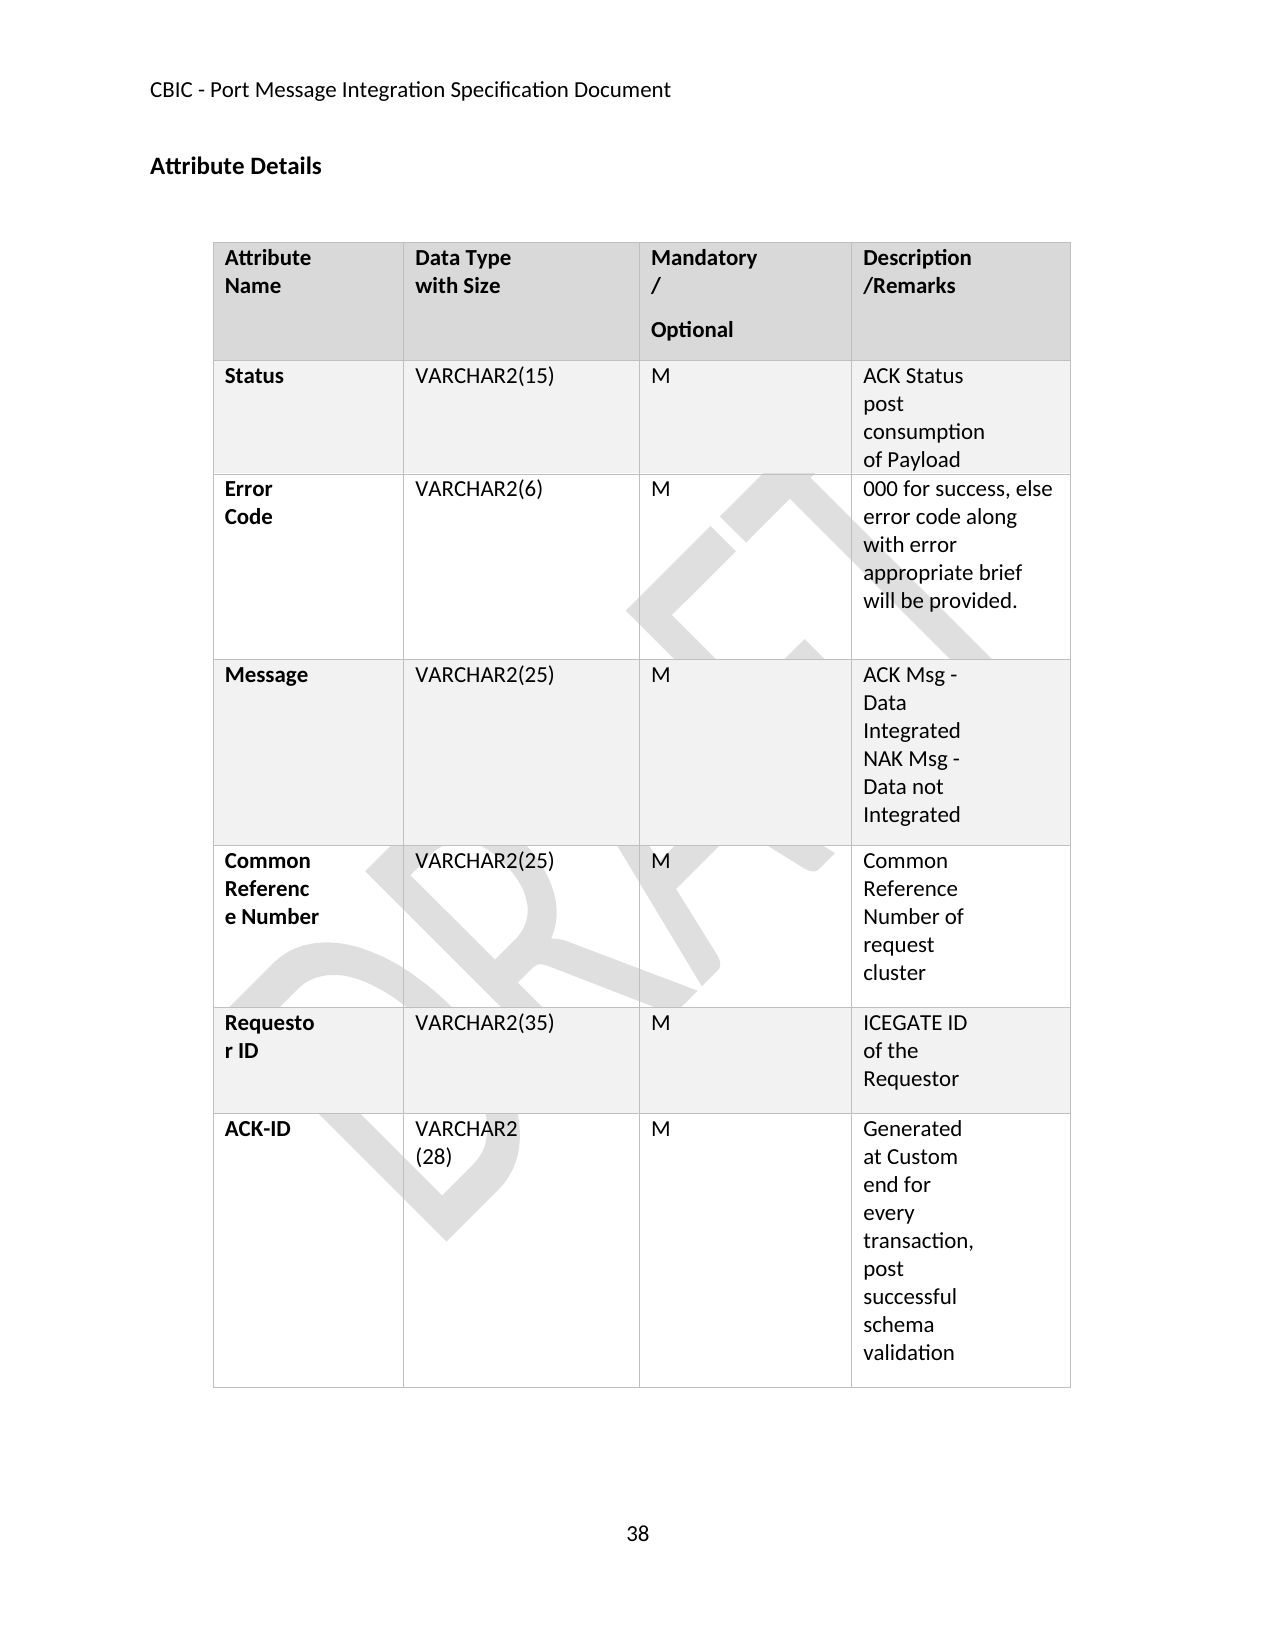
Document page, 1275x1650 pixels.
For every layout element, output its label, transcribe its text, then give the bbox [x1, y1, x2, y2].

text Attribute Details [150, 150, 1125, 181]
table_cell 000 for success, else error code along with error appropriate brief will be provided. [852, 475, 1070, 659]
table_cell M [640, 660, 851, 845]
table_cell VARCHAR2(35) [404, 1008, 639, 1113]
table_cell Requestor ID [214, 1008, 403, 1113]
table_cell M [640, 1008, 851, 1113]
table_cell VARCHAR2(15) [404, 361, 639, 473]
table_cell M [640, 475, 851, 659]
table_cell M [640, 361, 851, 473]
table_header Mandatory/ Optional [640, 243, 851, 360]
table_cell Common Reference Number [214, 846, 403, 1007]
table_cell Generated at Custom end for every transaction, post successful schema validation [852, 1114, 1070, 1387]
table_cell M [640, 1114, 851, 1387]
table_cell M [640, 846, 851, 1007]
table_cell VARCHAR2(25) [404, 660, 639, 845]
table_cell Common Reference Number of request cluster [852, 846, 1070, 1007]
table_cell ICEGATE ID of the Requestor [852, 1008, 1070, 1113]
table_cell ACK Msg - Data Integrated NAK Msg - Data not Integrated [852, 660, 1070, 845]
table_cell VARCHAR2(6) [404, 475, 639, 659]
table_cell VARCHAR2(25) [404, 846, 639, 1007]
table_cell Message [214, 660, 403, 845]
table_header Description /Remarks [852, 243, 1070, 360]
table_header Attribute Name [214, 243, 403, 360]
table_header Data Type with Size [404, 243, 639, 360]
table_cell ACK Status post consumption of Payload [852, 361, 1070, 473]
table_cell Error Code [214, 475, 403, 659]
table_cell Status [214, 361, 403, 473]
table_cell VARCHAR2 (28) [404, 1114, 639, 1387]
table_cell ACK-ID [214, 1114, 403, 1387]
